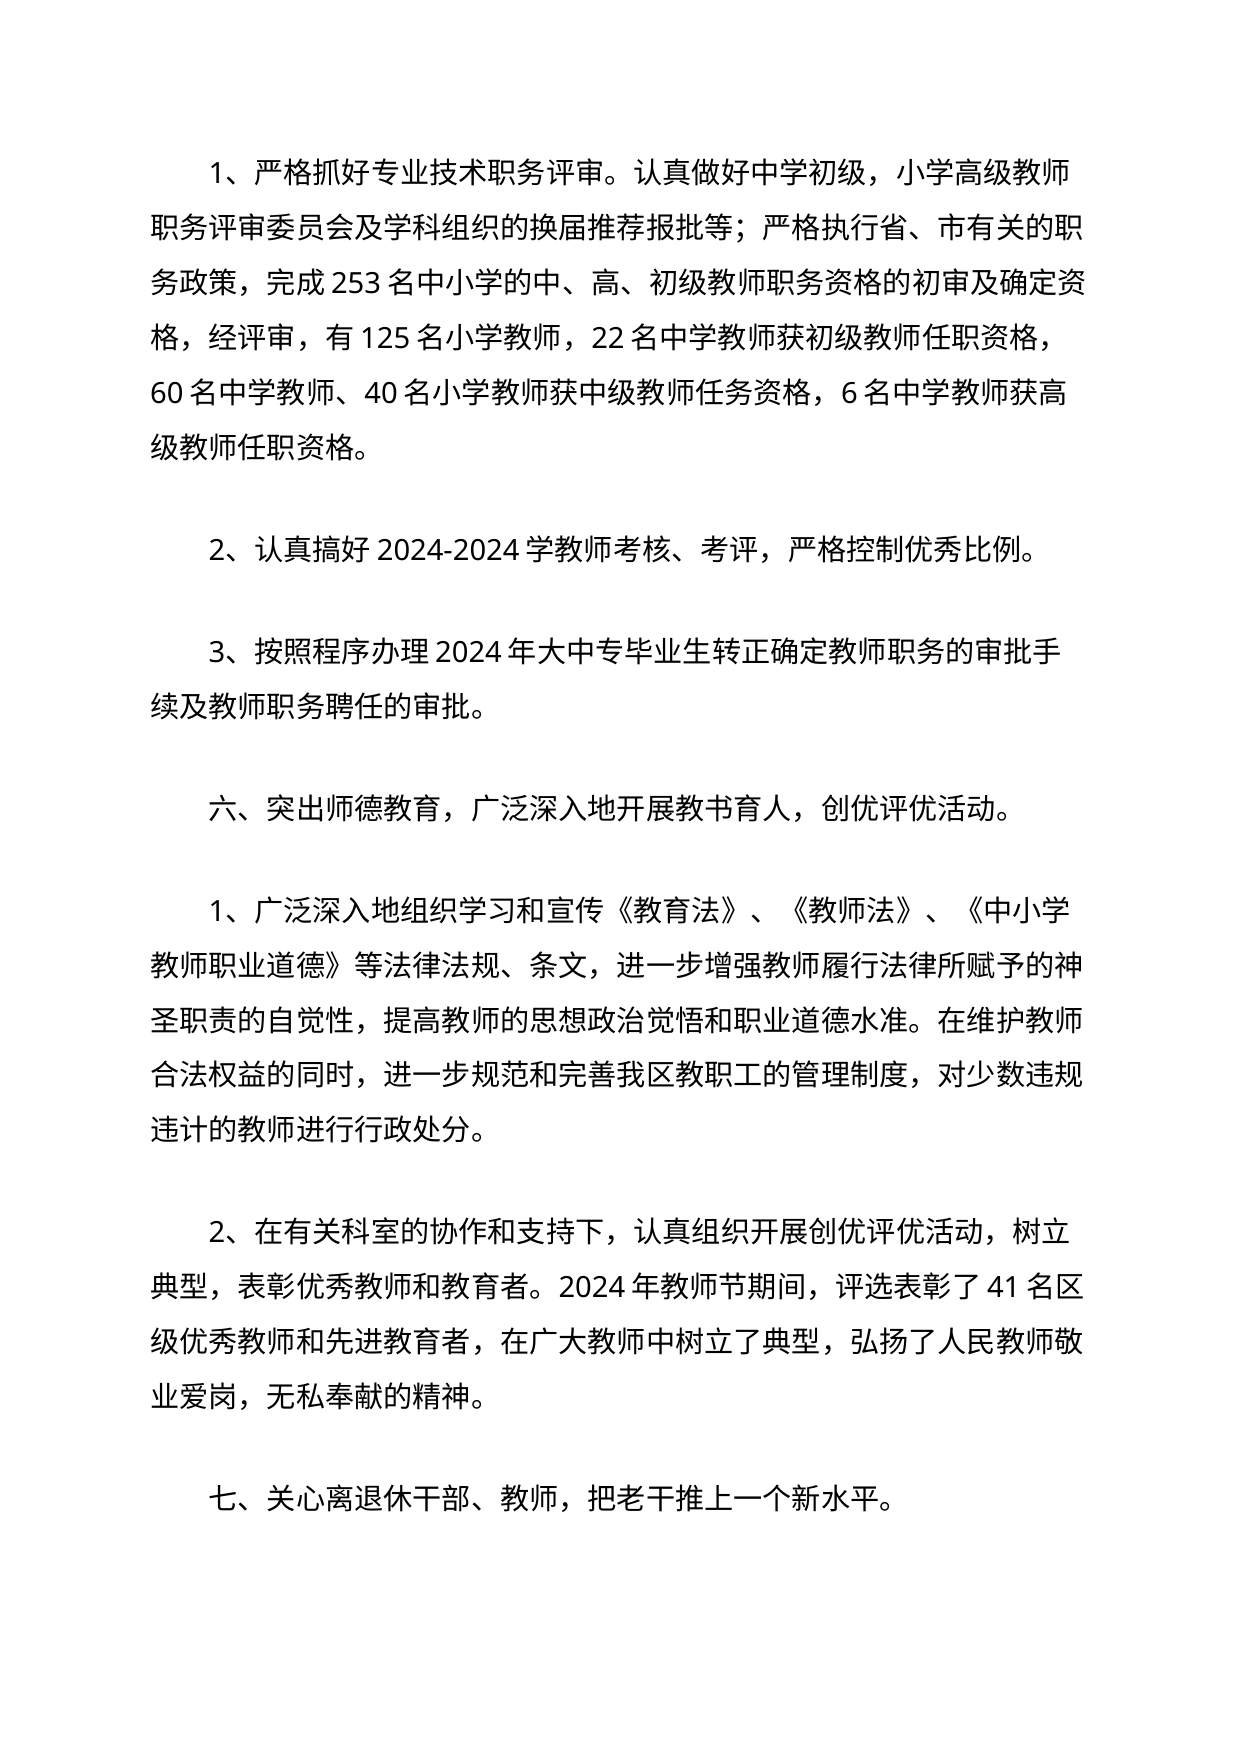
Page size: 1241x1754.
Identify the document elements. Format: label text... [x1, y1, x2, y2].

text 六、突出师德教育，广泛深入地开展教书育人，创优评优活动。 [150, 785, 1090, 828]
text 1、严格抓好专业技术职务评审。认真做好中学初级，小学高级教师职务评审委员会及学科组织的换届推荐报批等；严格执行省、市有关的职务政策，完成253名中小学的中、高、初级教师职务资格的初审及确定资格，经评审，有125名小学教师，22名中学教师获初级教师任职资格，60名中学教师、40名小学教师获中级教师任务资格，6名中学教师获高级教师任职资格。 [150, 150, 1090, 467]
text 2、认真搞好2024-2024学教师考核、考评，严格控制优秀比例。 [150, 527, 1090, 569]
text 七、关心离退休干部、教师，把老干推上一个新水平。 [150, 1475, 1090, 1518]
text 1、广泛深入地组织学习和宣传《教育法》、《教师法》、《中小学教师职业道德》等法律法规、条文，进一步增强教师履行法律所赋予的神圣职责的自觉性，提高教师的思想政治觉悟和职业道德水准。在维护教师合法权益的同时，进一步规范和完善我区教职工的管理制度，对少数违规违计的教师进行行政处分。 [150, 887, 1090, 1149]
text 3、按照程序办理2024年大中专毕业生转正确定教师职务的审批手续及教师职务聘任的审批。 [150, 629, 1090, 726]
text 2、在有关科室的协作和支持下，认真组织开展创优评优活动，树立典型，表彰优秀教师和教育者。2024年教师节期间，评选表彰了41名区级优秀教师和先进教育者，在广大教师中树立了典型，弘扬了人民教师敬业爱岗，无私奉献的精神。 [150, 1209, 1090, 1416]
